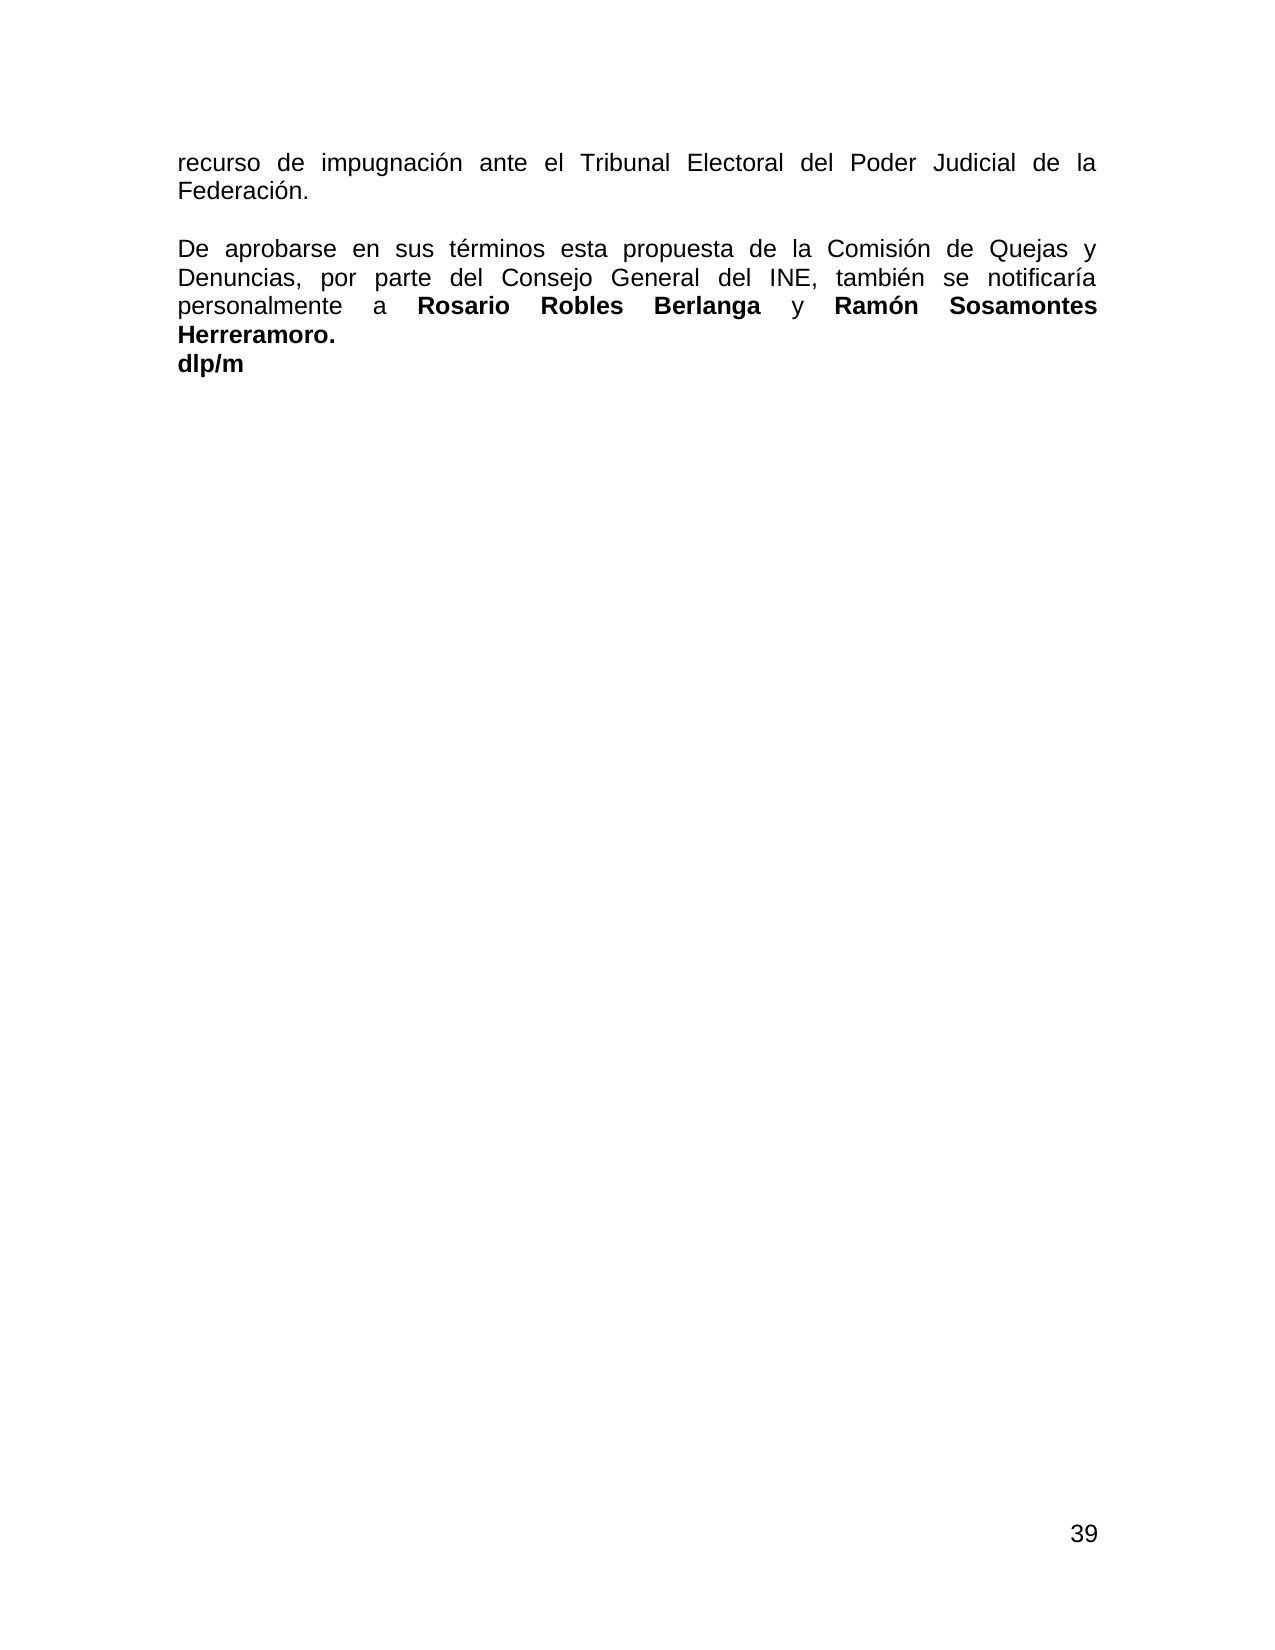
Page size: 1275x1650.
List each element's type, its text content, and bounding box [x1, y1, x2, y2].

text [177, 148, 1098, 205]
text De aprobarse en sus términos esta propuesta de la Comisión de Quejas y Denuncias, por parte del Consejo General del INE, también se notificaría personalmente a Rosario Robles Berlanga y Ramón Sosamontes Herreramoro. [177, 234, 1098, 349]
text dlp/m [177, 349, 1098, 378]
